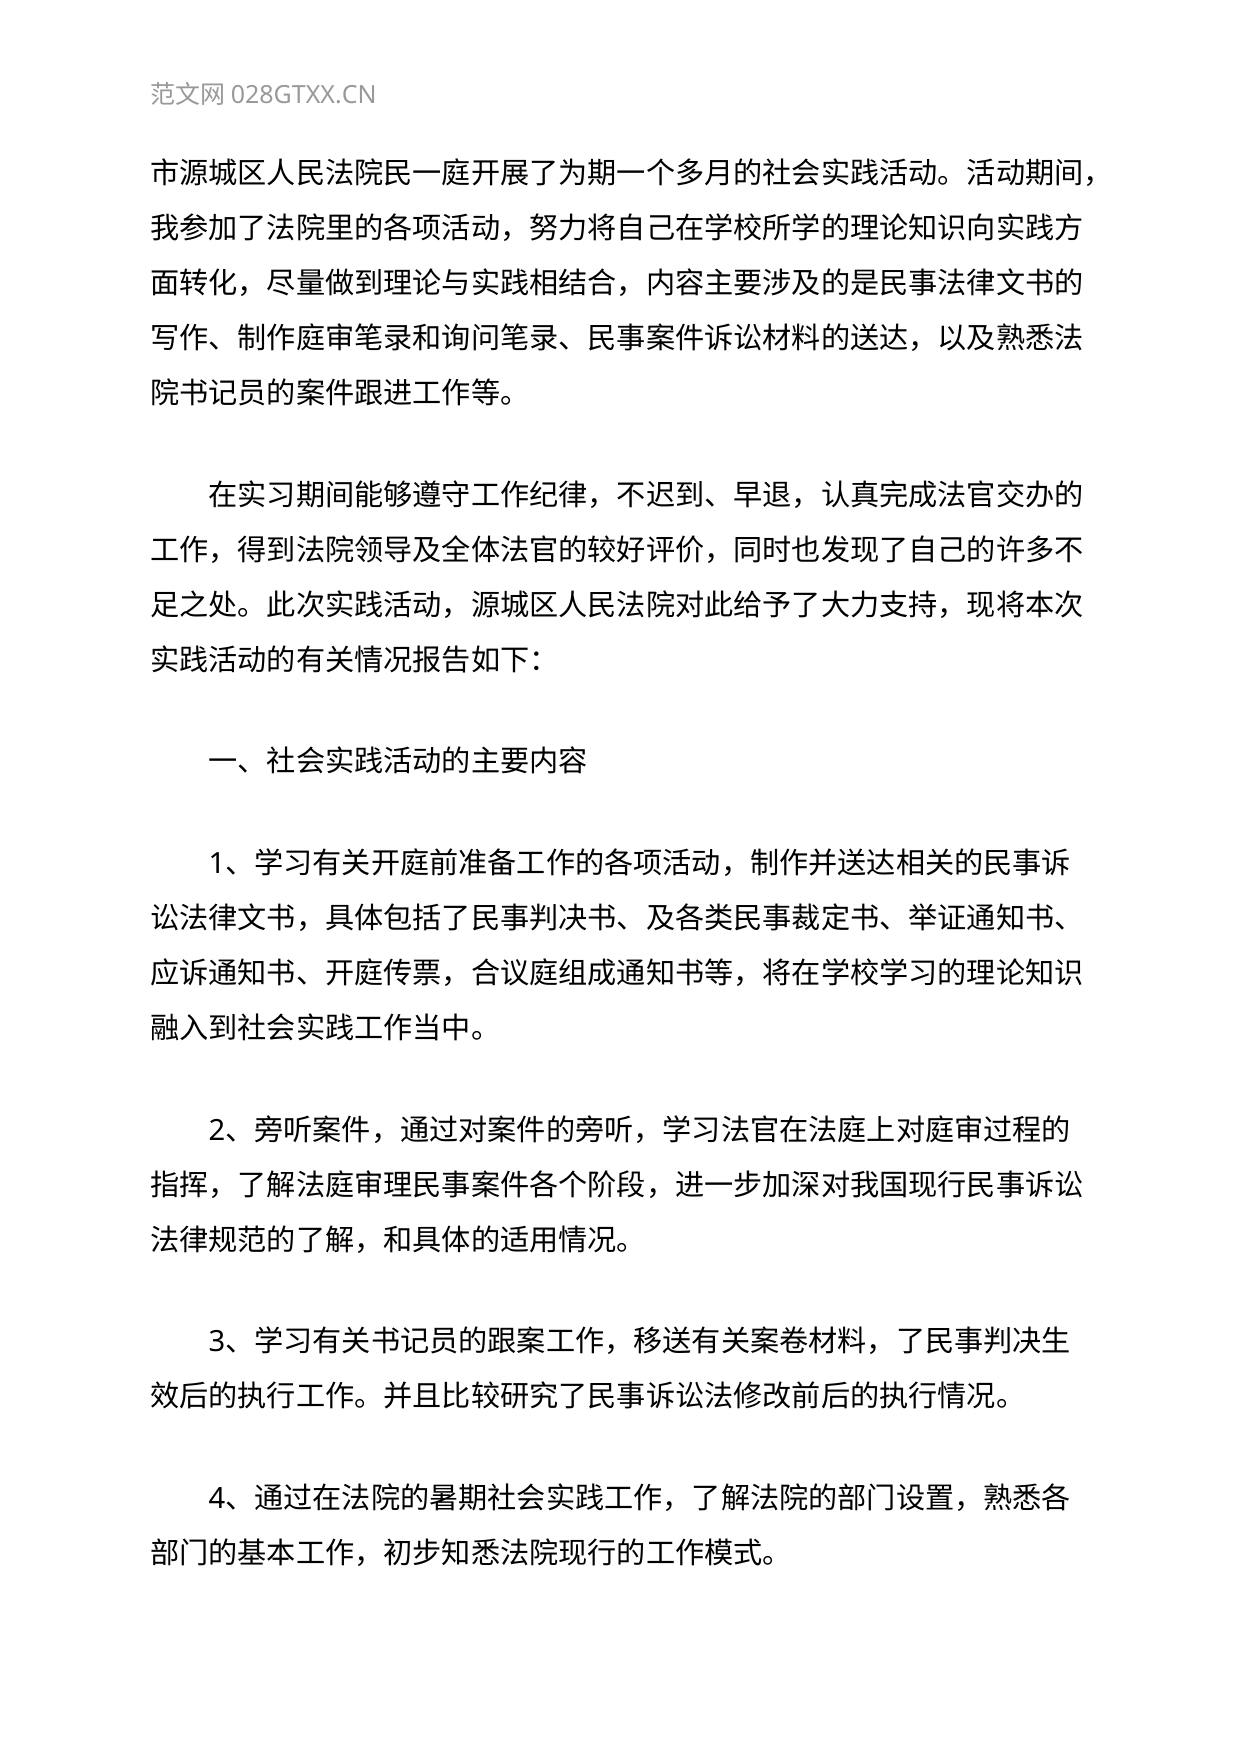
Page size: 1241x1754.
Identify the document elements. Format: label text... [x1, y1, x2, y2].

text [150, 150, 1090, 412]
text 1、学习有关开庭前准备工作的各项活动，制作并送达相关的民事诉讼法律文书，具体包括了民事判决书、及各类民事裁定书、举证通知书、应诉通知书、开庭传票，合议庭组成通知书等，将在学校学习的理论知识融入到社会实践工作当中。 [150, 839, 1090, 1047]
text 4、通过在法院的暑期社会实践工作，了解法院的部门设置，熟悉各部门的基本工作，初步知悉法院现行的工作模式。 [150, 1474, 1090, 1572]
text 在实习期间能够遵守工作纪律，不迟到、早退，认真完成法官交办的工作，得到法院领导及全体法官的较好评价，同时也发现了自己的许多不足之处。此次实践活动，源城区人民法院对此给予了大力支持，现将本次实践活动的有关情况报告如下： [150, 471, 1090, 678]
text 3、学习有关书记员的跟案工作，移送有关案卷材料，了民事判决生效后的执行工作。并且比较研究了民事诉讼法修改前后的执行情况。 [150, 1318, 1090, 1415]
text 2、旁听案件，通过对案件的旁听，学习法官在法庭上对庭审过程的指挥，了解法庭审理民事案件各个阶段，进一步加深对我国现行民事诉讼法律规范的了解，和具体的适用情况。 [150, 1106, 1090, 1258]
text 一、社会实践活动的主要内容 [150, 738, 1090, 780]
